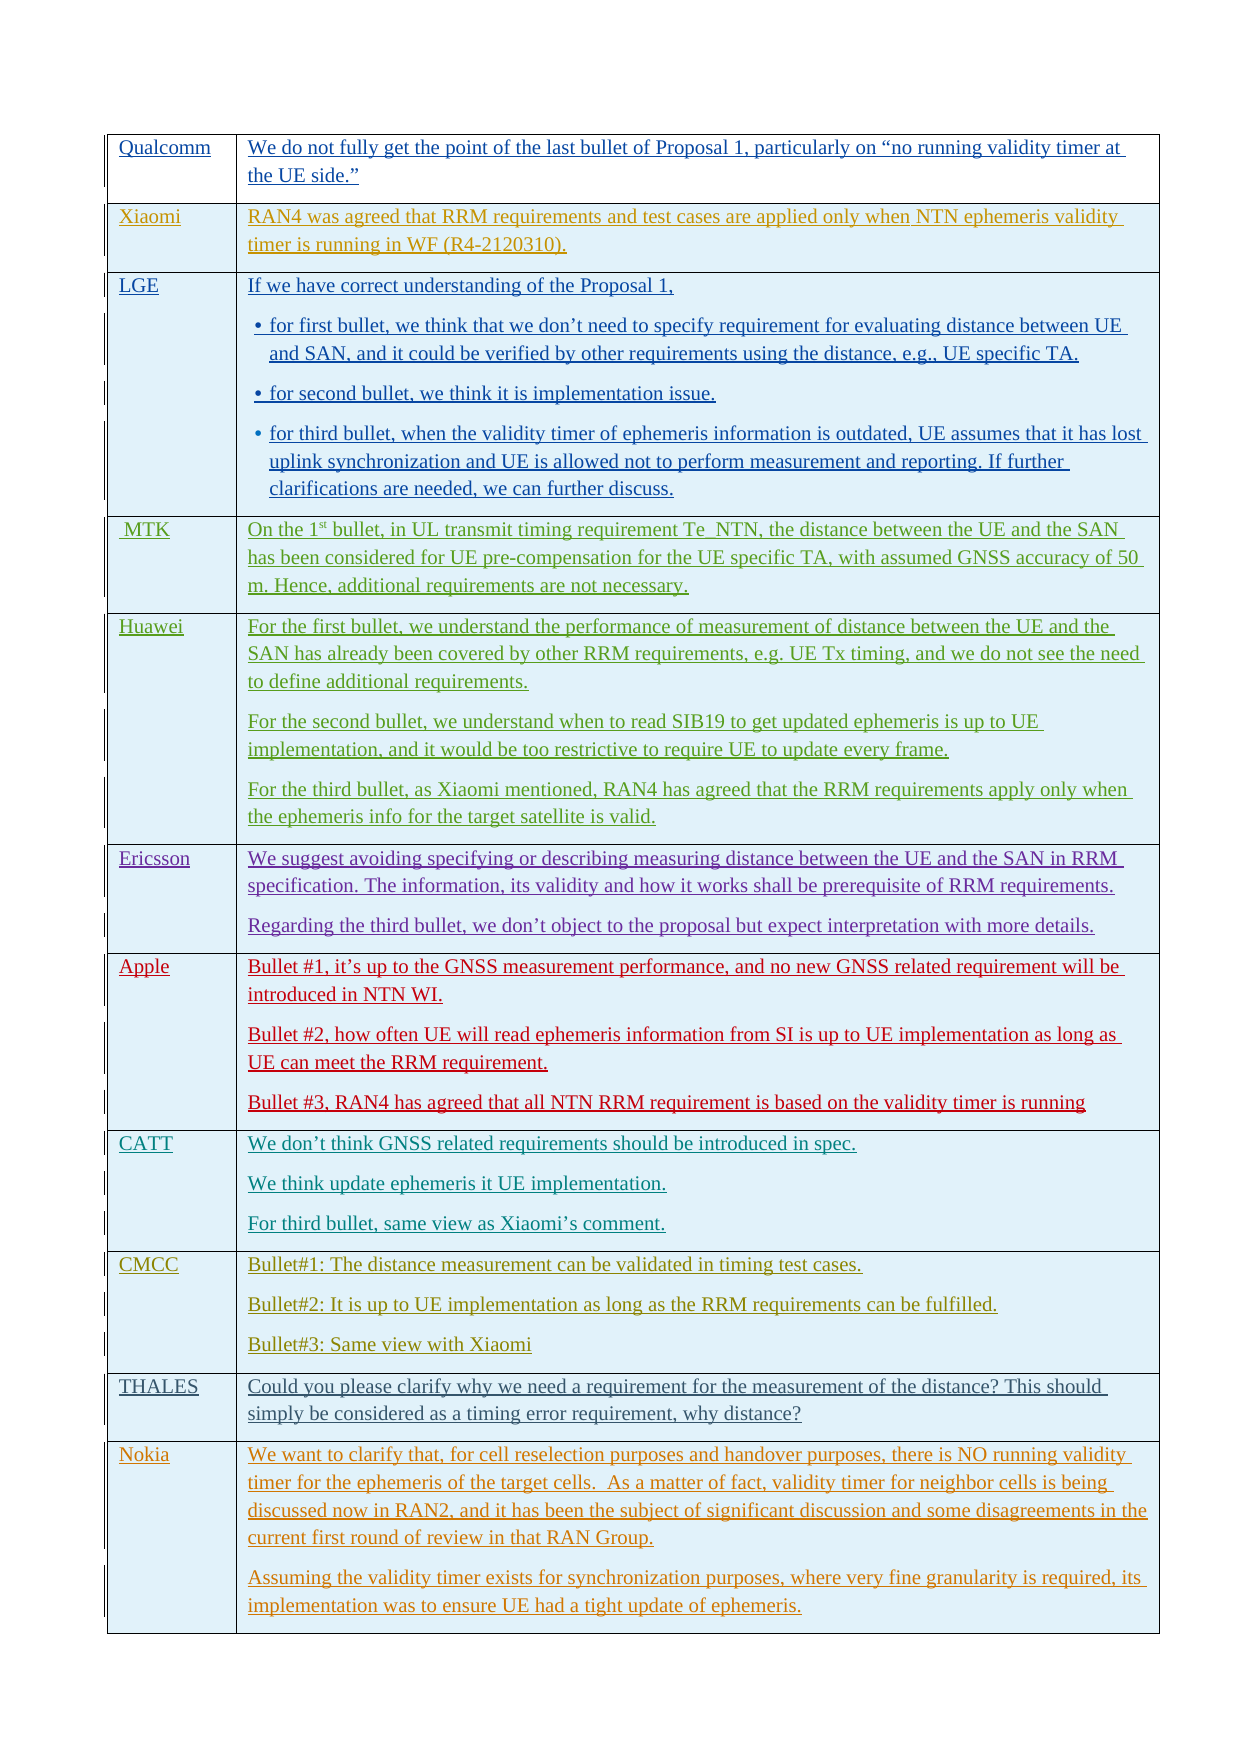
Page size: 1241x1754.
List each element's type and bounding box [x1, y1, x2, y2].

table_cell [237, 135, 1159, 203]
table_cell [108, 135, 236, 203]
